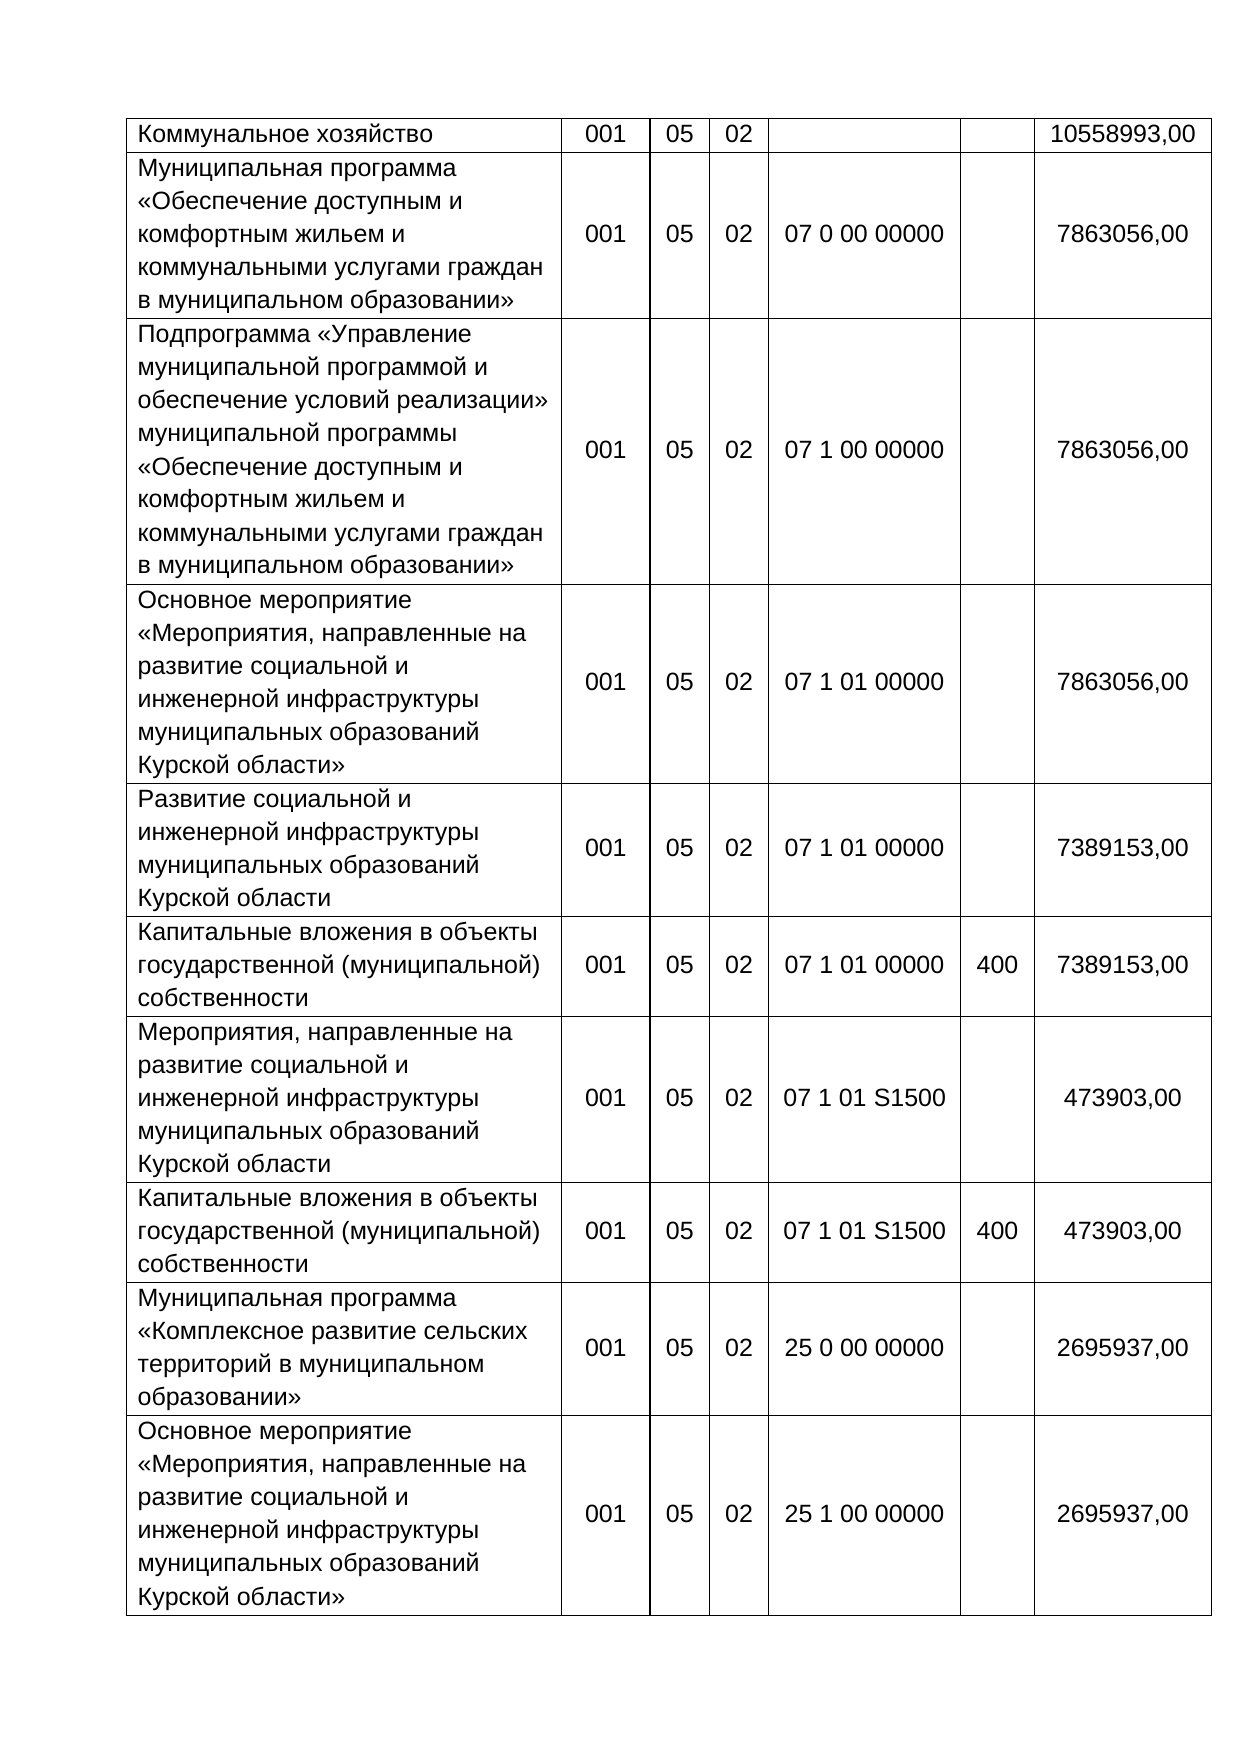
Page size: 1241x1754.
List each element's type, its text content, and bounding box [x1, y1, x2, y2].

table_cell 10558993,00 [1035, 119, 1211, 152]
table_cell 05 [651, 119, 709, 152]
table_cell Мероприятия, направленные на развитие социальной и инженерной инфраструктуры муниципальных образований Курской области [127, 1017, 561, 1182]
table_cell Развитие социальной и инженерной инфраструктуры муниципальных образований Курской области [127, 784, 561, 916]
table_cell [769, 119, 960, 152]
table_cell 2695937,00 [1035, 1283, 1211, 1415]
table_cell 001 [562, 585, 649, 783]
table_cell 7389153,00 [1035, 784, 1211, 916]
table_cell [961, 1283, 1034, 1415]
table_cell 05 [651, 585, 709, 783]
table_cell Капитальные вложения в объекты государственной (муниципальной) собственности [127, 1183, 561, 1282]
table_cell 05 [651, 917, 709, 1016]
table_cell 25 0 00 00000 [769, 1283, 960, 1415]
table_cell 07 1 01 00000 [769, 917, 960, 1016]
table_cell 05 [651, 153, 709, 318]
table_cell 7863056,00 [1035, 585, 1211, 783]
table_cell [961, 784, 1034, 916]
table_cell 07 0 00 00000 [769, 153, 960, 318]
table_cell 02 [710, 1416, 768, 1614]
table_cell Основное мероприятие «Мероприятия, направленные на развитие социальной и инженерной инфраструктуры муниципальных образований Курской области» [127, 1416, 561, 1614]
table_cell 7389153,00 [1035, 917, 1211, 1016]
table_cell 001 [562, 319, 649, 583]
table_cell 02 [710, 119, 768, 152]
table_cell Основное мероприятие «Мероприятия, направленные на развитие социальной и инженерной инфраструктуры муниципальных образований Курской области» [127, 585, 561, 783]
table_cell 7863056,00 [1035, 319, 1211, 583]
table_cell [961, 1416, 1034, 1614]
table_cell Коммунальное хозяйство [127, 119, 561, 152]
table_cell 02 [710, 1183, 768, 1282]
table_cell [961, 319, 1034, 583]
table_cell 001 [562, 1416, 649, 1614]
table_cell 2695937,00 [1035, 1416, 1211, 1614]
table_cell 07 1 00 00000 [769, 319, 960, 583]
table_cell 02 [710, 585, 768, 783]
table_cell 400 [961, 917, 1034, 1016]
table_cell 001 [562, 1283, 649, 1415]
table_cell 07 1 01 00000 [769, 585, 960, 783]
table_cell 05 [651, 784, 709, 916]
table_cell [961, 119, 1034, 152]
table_cell 02 [710, 1017, 768, 1182]
table_cell 473903,00 [1035, 1017, 1211, 1182]
table_cell 400 [961, 1183, 1034, 1282]
table_cell [961, 1017, 1034, 1182]
table_cell 07 1 01 00000 [769, 784, 960, 916]
table_cell 02 [710, 917, 768, 1016]
table_cell Муниципальная программа «Комплексное развитие сельских территорий в муниципальном образовании» [127, 1283, 561, 1415]
table_cell 02 [710, 319, 768, 583]
table_cell 02 [710, 784, 768, 916]
table_cell 05 [651, 1017, 709, 1182]
table_cell [961, 153, 1034, 318]
table_cell 001 [562, 119, 649, 152]
table_cell 473903,00 [1035, 1183, 1211, 1282]
table_cell 05 [651, 1183, 709, 1282]
table_cell 05 [651, 319, 709, 583]
table_cell 001 [562, 153, 649, 318]
table_cell 001 [562, 1017, 649, 1182]
table_cell 05 [651, 1416, 709, 1614]
table_cell 02 [710, 1283, 768, 1415]
table_cell Подпрограмма «Управление муниципальной программой и обеспечение условий реализации» муниципальной программы «Обеспечение доступным и комфортным жильем и коммунальными услугами граждан в муниципальном образовании» [127, 319, 561, 583]
table_cell 05 [651, 1283, 709, 1415]
table_cell 001 [562, 784, 649, 916]
table_cell 001 [562, 1183, 649, 1282]
table_cell 7863056,00 [1035, 153, 1211, 318]
table_cell [961, 585, 1034, 783]
table_cell 07 1 01 S1500 [769, 1017, 960, 1182]
table_cell Капитальные вложения в объекты государственной (муниципальной) собственности [127, 917, 561, 1016]
table_cell Муниципальная программа «Обеспечение доступным и комфортным жильем и коммунальными услугами граждан в муниципальном образовании» [127, 153, 561, 318]
table_cell 25 1 00 00000 [769, 1416, 960, 1614]
table_cell 02 [710, 153, 768, 318]
table_cell 07 1 01 S1500 [769, 1183, 960, 1282]
table_cell 001 [562, 917, 649, 1016]
